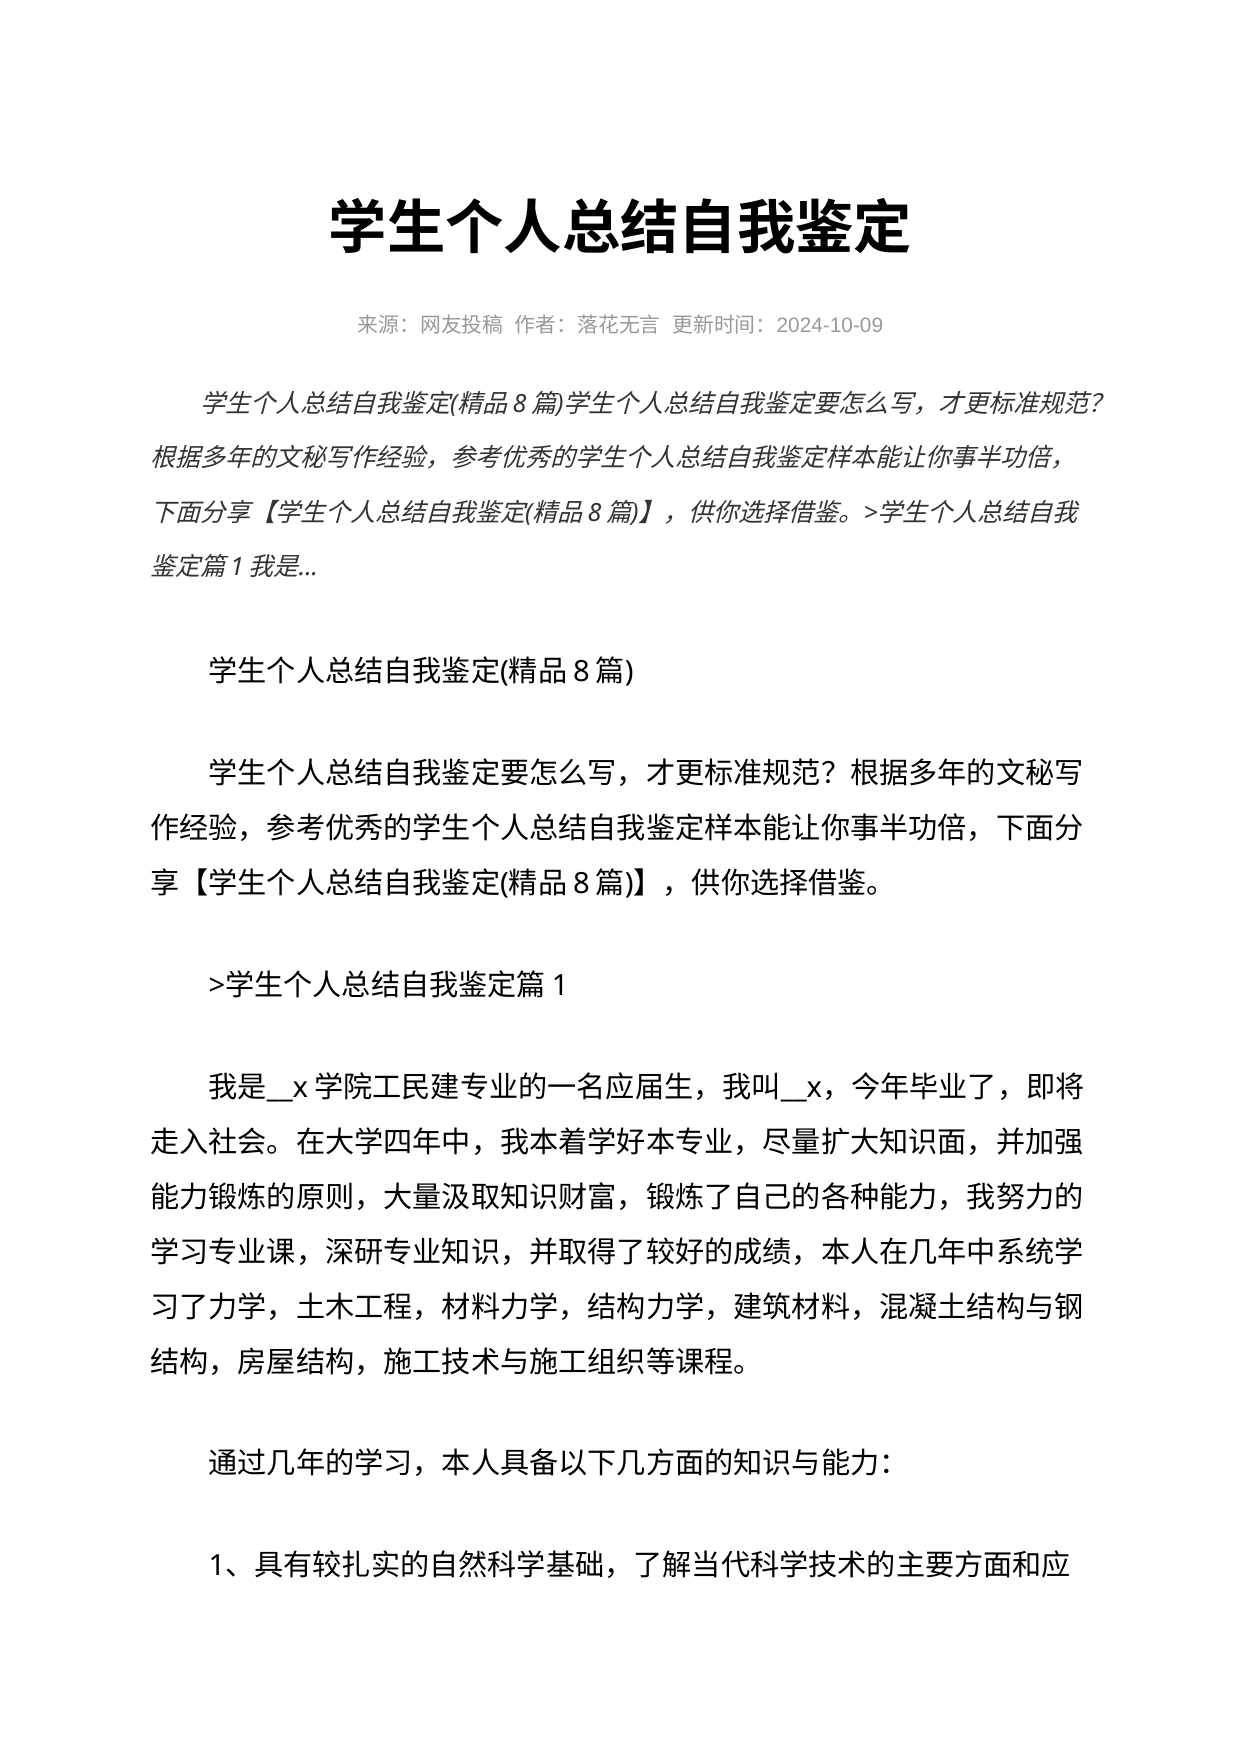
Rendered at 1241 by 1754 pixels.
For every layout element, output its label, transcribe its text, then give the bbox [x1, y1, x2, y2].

text 学生个人总结自我鉴定要怎么写，才更标准规范？根据多年的文秘写作经验，参考优秀的学生个人总结自我鉴定样本能让你事半功倍，下面分享【学生个人总结自我鉴定(精品8篇)】，供你选择借鉴。 [150, 750, 1090, 902]
text 我是__x学院工民建专业的一名应届生，我叫__x，今年毕业了，即将走入社会。在大学四年中，我本着学好本专业，尽量扩大知识面，并加强能力锻炼的原则，大量汲取知识财富，锻炼了自己的各种能力，我努力的学习专业课，深研专业知识，并取得了较好的成绩，本人在几年中系统学习了力学，土木工程，材料力学，结构力学，建筑材料，混凝土结构与钢结构，房屋结构，施工技术与施工组织等课程。 [150, 1063, 1090, 1380]
text 学生个人总结自我鉴定(精品8篇)学生个人总结自我鉴定要怎么写，才更标准规范？根据多年的文秘写作经验，参考优秀的学生个人总结自我鉴定样本能让你事半功倍，下面分享【学生个人总结自我鉴定(精品8篇)】，供你选择借鉴。>学生个人总结自我鉴定篇1我是... [150, 383, 1090, 583]
text >学生个人总结自我鉴定篇1 [150, 962, 1090, 1004]
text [150, 1542, 1090, 1584]
text 来源：网友投稿 作者：落花无言 更新时间：2024-10-09 [150, 313, 1090, 337]
text 学生个人总结自我鉴定(精品8篇) [150, 648, 1090, 690]
subtitle 学生个人总结自我鉴定 [150, 181, 1090, 266]
text 通过几年的学习，本人具备以下几方面的知识与能力： [150, 1440, 1090, 1482]
